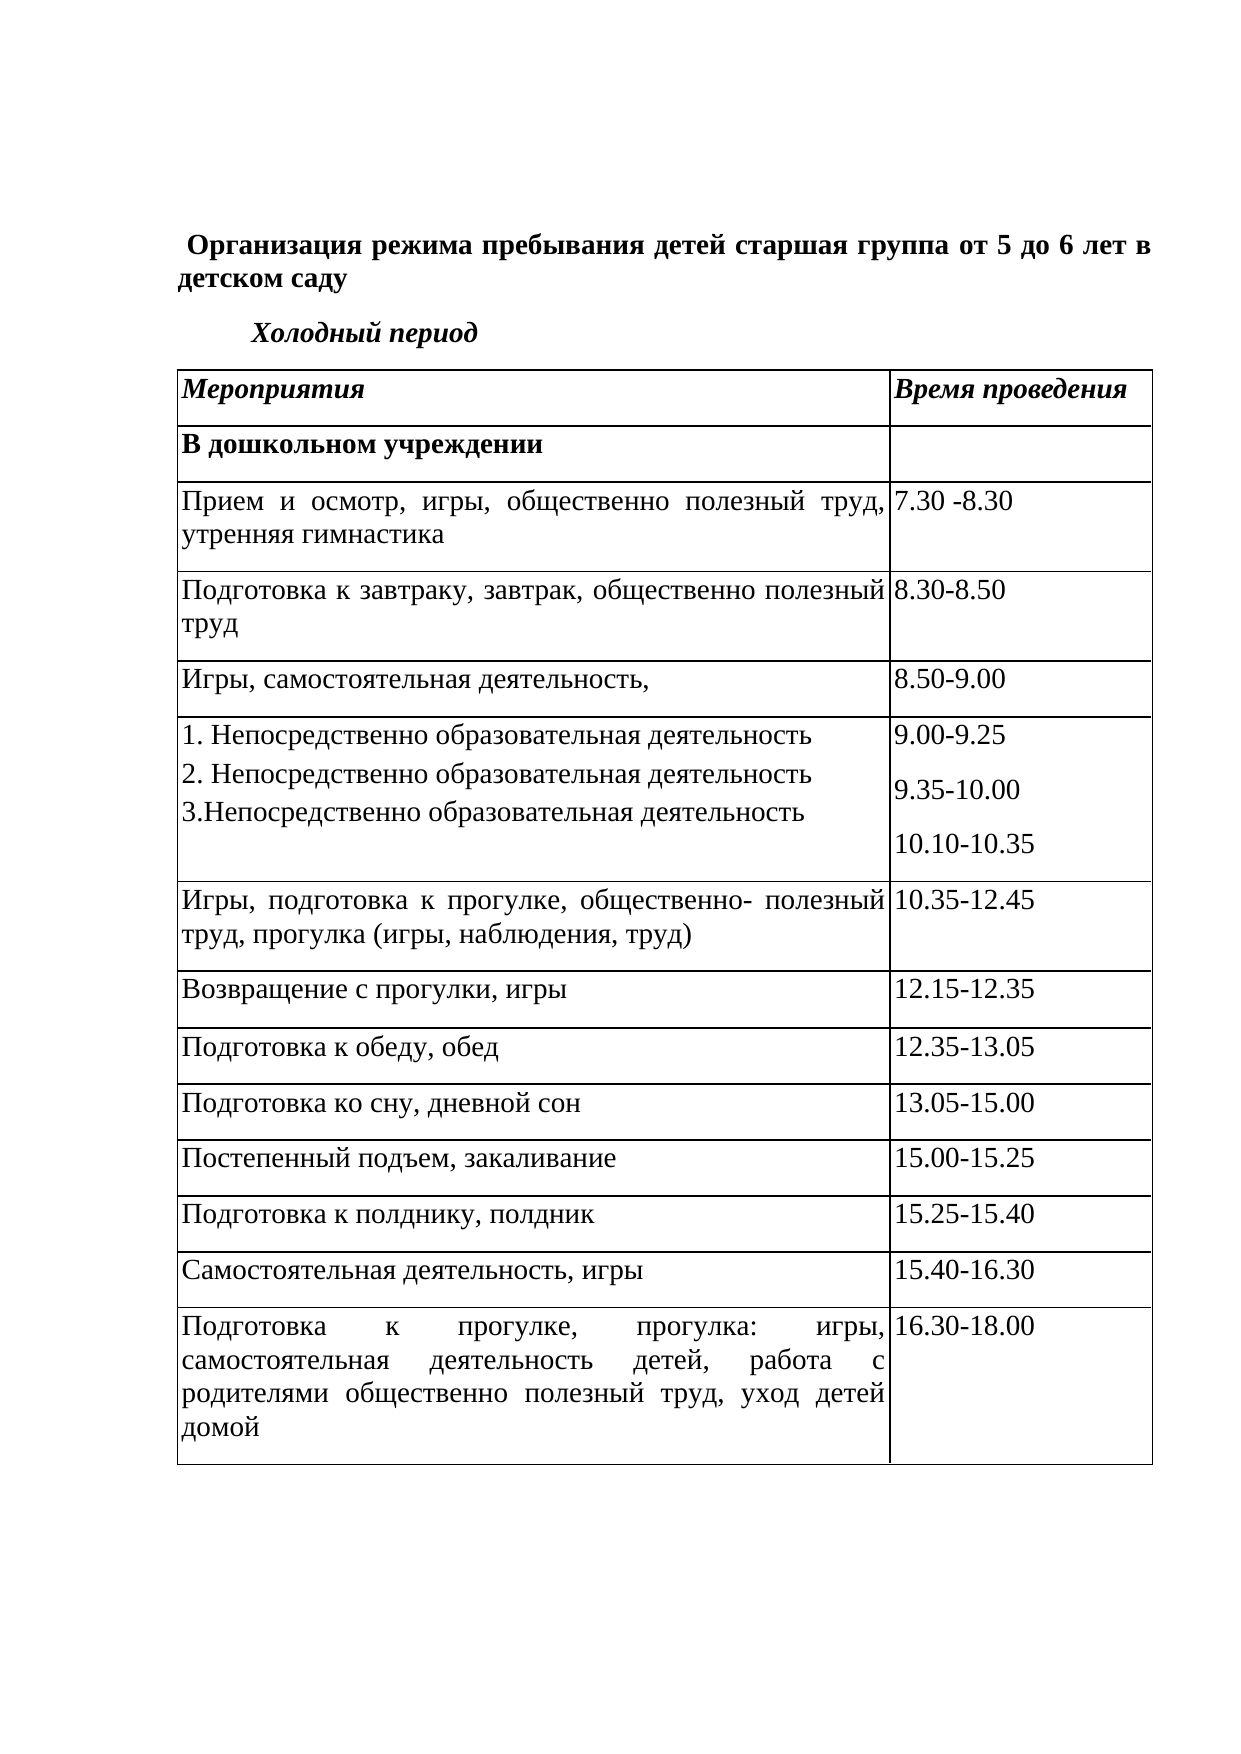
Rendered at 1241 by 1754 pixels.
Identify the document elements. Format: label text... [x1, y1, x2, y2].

table_cell 15.00-15.25 [891, 1139, 1152, 1195]
table_cell Подготовка к обеду, обед [178, 1029, 889, 1083]
table_cell 10.35-12.45 [891, 881, 1152, 970]
table_cell 15.25-15.40 [891, 1195, 1152, 1251]
table_cell 16.30-18.00 [891, 1307, 1152, 1463]
table_cell 12.35-13.05 [891, 1027, 1152, 1083]
table_cell Возвращение с прогулки, игры [178, 972, 889, 1027]
table_cell Подготовка к полднику, полдник [178, 1197, 889, 1251]
table_cell Игры, подготовка к прогулке, общественно- полезный труд, прогулка (игры, наблюдения, труд) [178, 882, 889, 970]
table_header Мероприятия [178, 371, 889, 425]
table_cell 15.40-16.30 [891, 1251, 1152, 1307]
table_cell 12.15-12.35 [891, 970, 1152, 1027]
table_cell Самостоятельная деятельность, игры [178, 1253, 889, 1307]
table_cell 8.50-9.00 [891, 660, 1152, 716]
table_cell 7.30 -8.30 [891, 481, 1152, 571]
table_cell Игры, самостоятельная деятельность, [178, 662, 889, 716]
table_cell Прием и осмотр, игры, общественно полезный труд, утренняя гимнастика [178, 483, 889, 571]
table_cell Подготовка ко сну, дневной сон [178, 1085, 889, 1139]
table_cell Постепенный подъем, закаливание [178, 1141, 889, 1195]
table_cell [891, 425, 1152, 481]
text Холодный период [177, 315, 1152, 348]
table_header Время проведения [891, 371, 1152, 425]
table_cell Подготовка к прогулке, прогулка: игры, самостоятельная деятельность детей, работа с родителями общественно полезный труд, уход детей домой [178, 1308, 889, 1463]
table_cell 13.05-15.00 [891, 1083, 1152, 1139]
table_cell 8.30-8.50 [891, 571, 1152, 660]
text Организация режима пребывания детей старшая группа от 5 до 6 лет в детском саду [177, 227, 1152, 294]
table_cell 1. Непосредственно образовательная деятельность 2. Непосредственно образовательная деятельность 3.Непосредственно образовательная деятельность [178, 718, 889, 881]
table_cell В дошкольном учреждении [178, 427, 889, 481]
table_cell Подготовка к завтраку, завтрак, общественно полезный труд [178, 572, 889, 660]
table_cell 9.00-9.25 9.35-10.00 10.10-10.35 [891, 716, 1152, 881]
